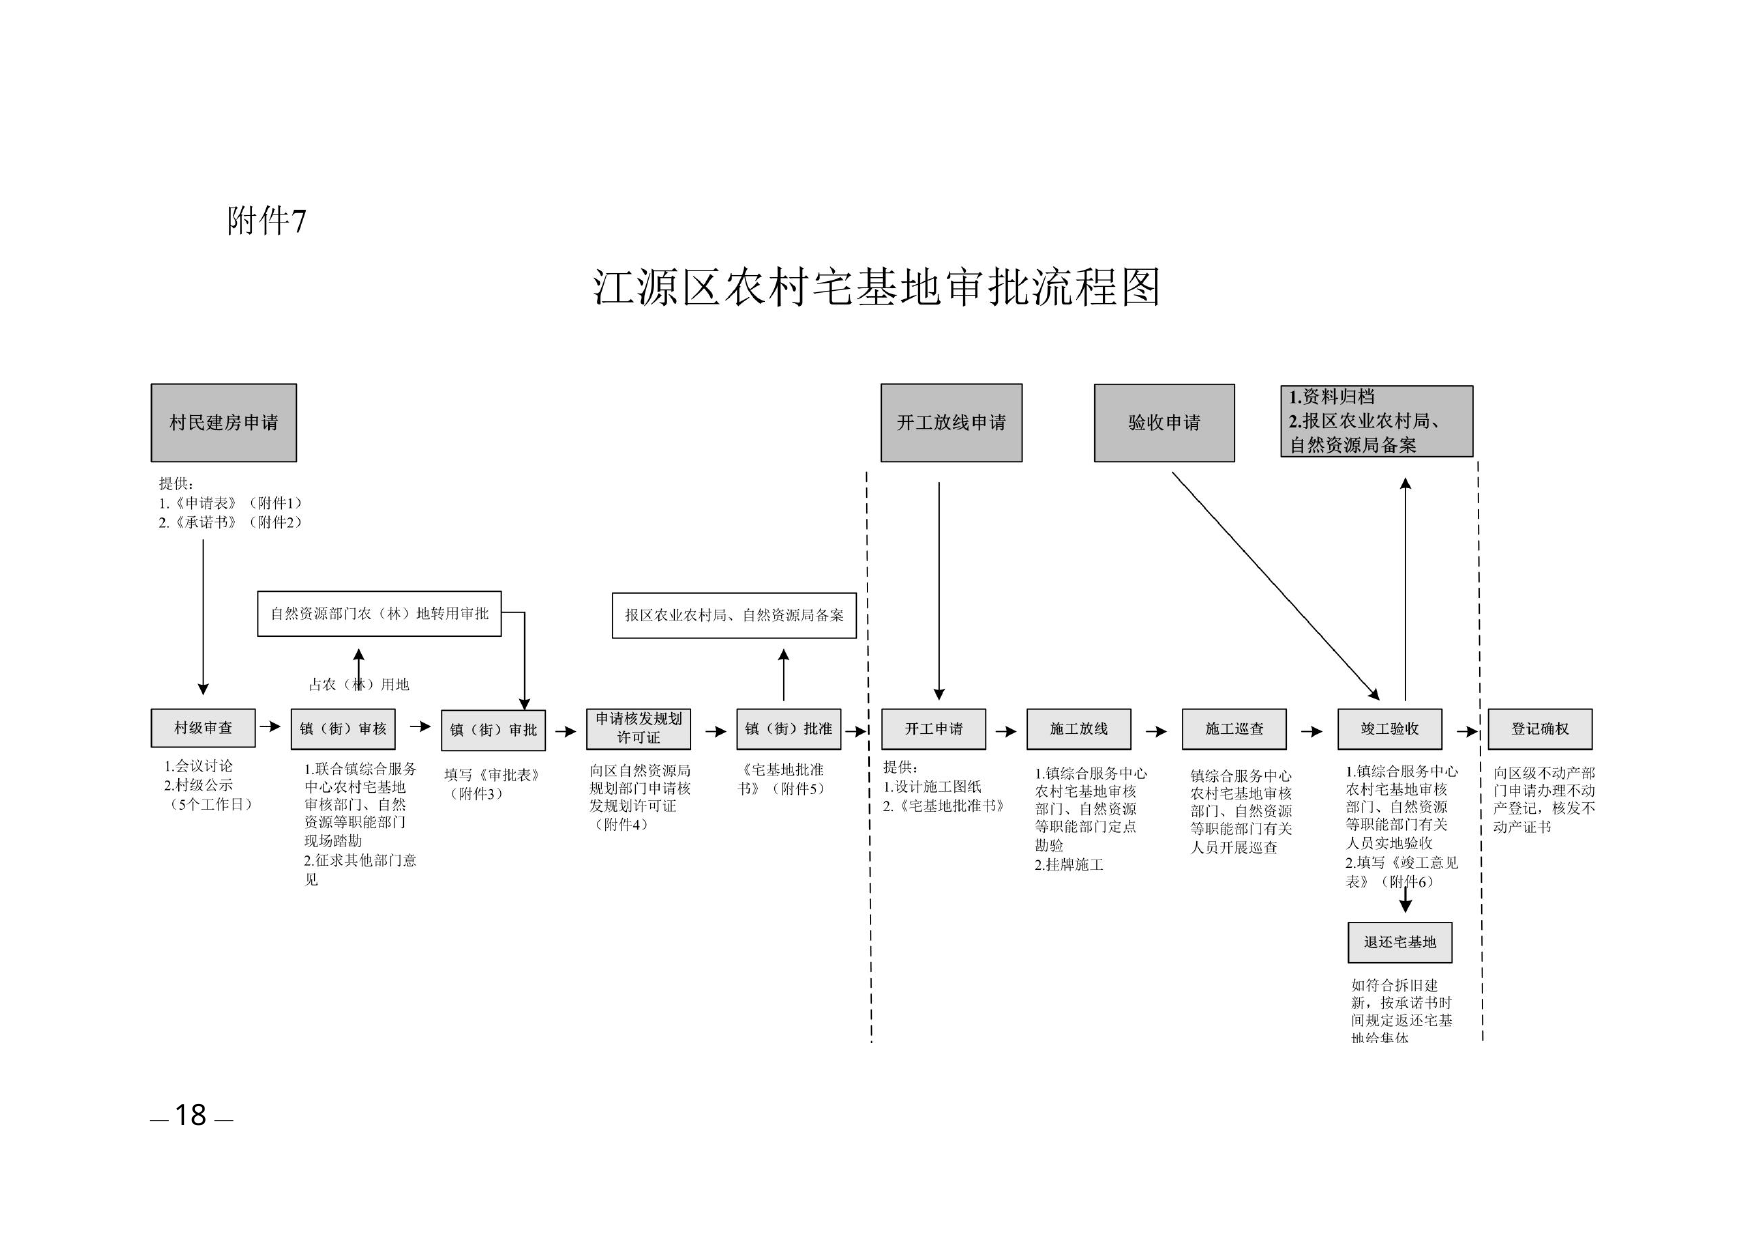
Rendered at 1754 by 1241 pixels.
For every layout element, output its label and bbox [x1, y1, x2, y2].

picture [150, 197, 1603, 1043]
